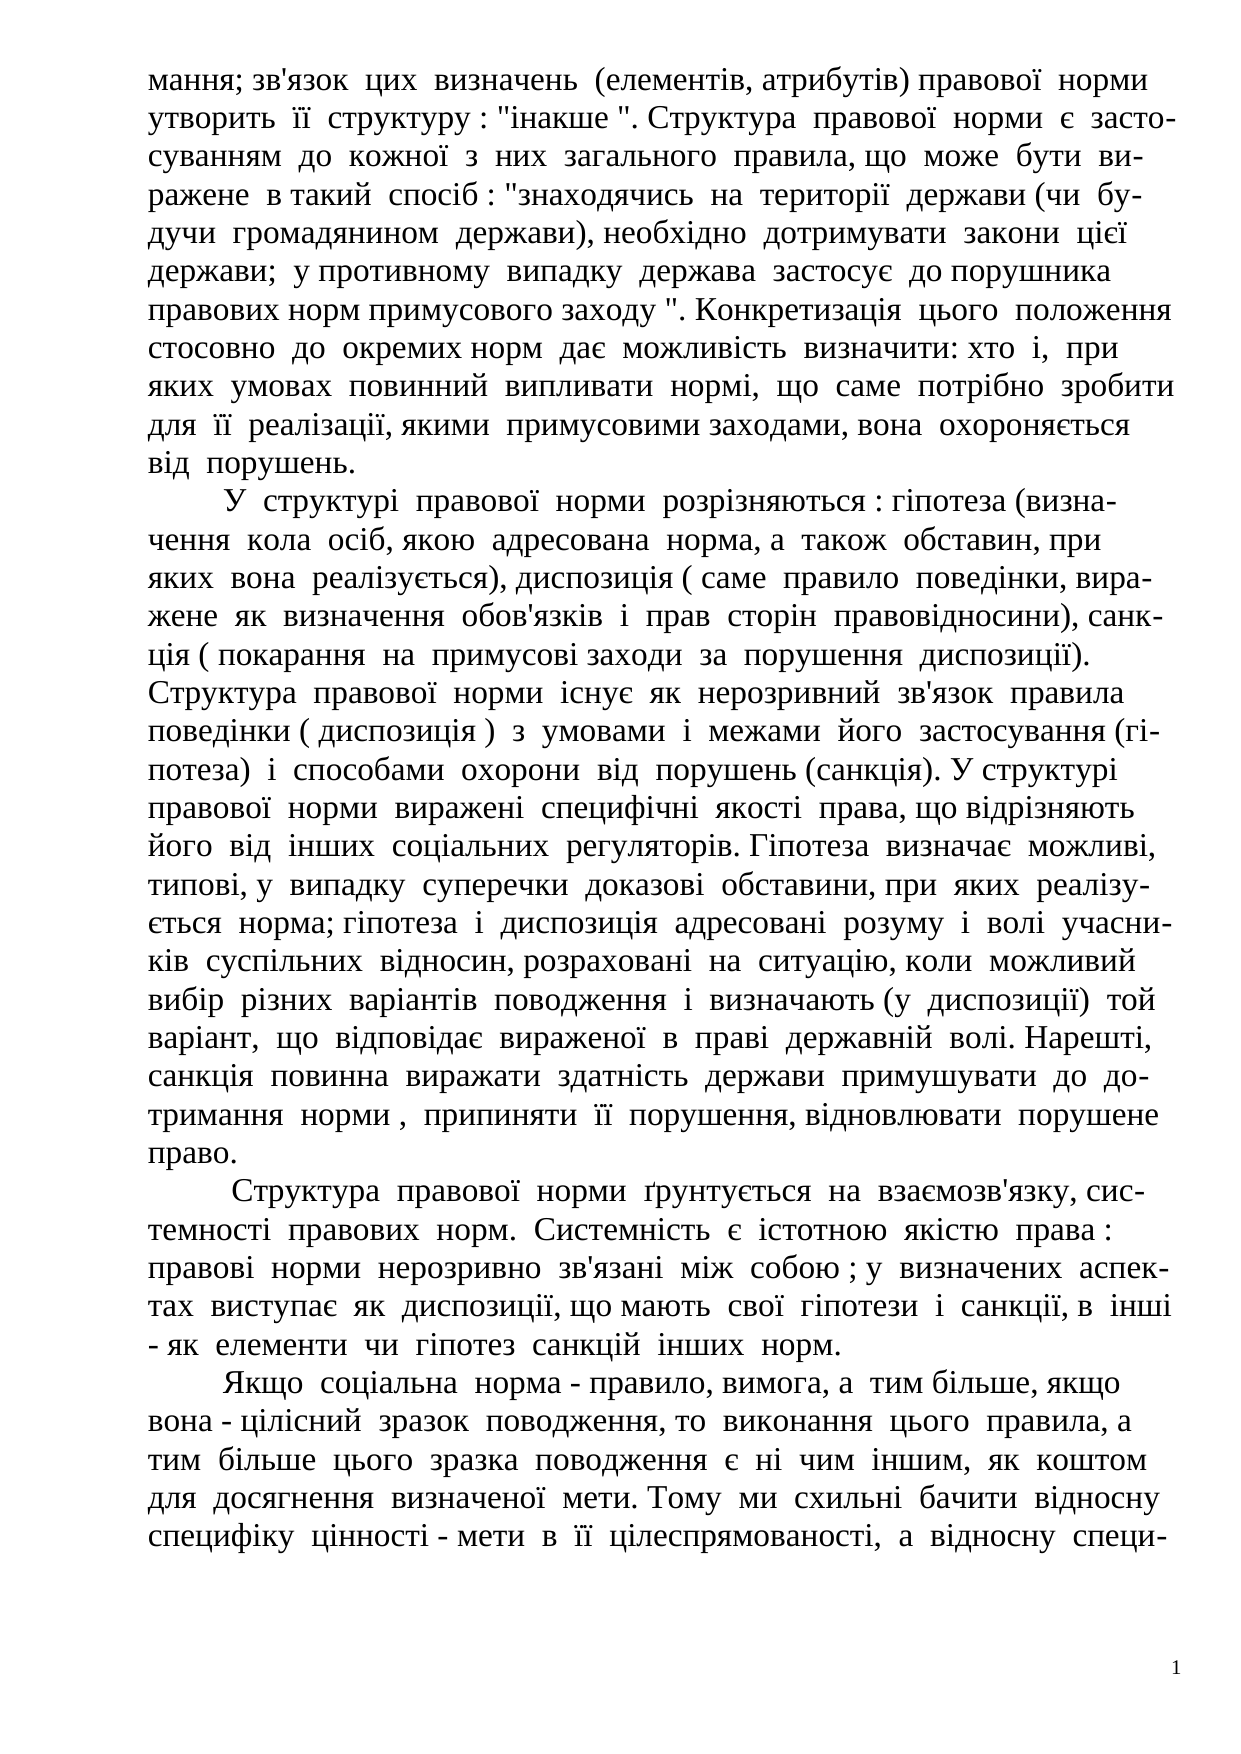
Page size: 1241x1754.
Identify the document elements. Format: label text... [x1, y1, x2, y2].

text У структурі правової норми розрізняються : гіпотеза (визначення кола осіб, якою адресована норма, а також обставин, при яких вона реалізується), диспозиція ( саме правило поведінки, виражене як визначення обов'язків і прав сторін правовідносини), санкція ( покарання на примусові заходи за порушення диспозиції). Структура правової норми існує як нерозривний зв'язок правила поведінки ( диспозиція ) з умовами і межами його застосування (гіпотеза) і способами охорони від порушень (санкція). У структурі правової норми виражені специфічні якості права, що відрізняють його від інших соціальних регуляторів. Гіпотеза визначає можливі, типові, у випадку суперечки доказові обставини, при яких реалізується норма; гіпотеза і диспозиція адресовані розуму і волі учасників суспільних відносин, розраховані на ситуацію, коли можливий вибір різних варіантів поводження і визначають (у диспозиції) той варіант, що відповідає вираженої в праві державній волі. Нарешті, санкція повинна виражати здатність держави примушувати до дотримання норми , припиняти її порушення, відновлювати порушене право. [148, 481, 1181, 1171]
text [148, 1362, 1181, 1554]
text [148, 59, 1181, 481]
text Структура правової норми ґрунтується на взаємозв'язку, системності правових норм. Системність є істотною якістю права : правові норми нерозривно зв'язані між собою ; у визначених аспектах виступає як диспозиції, що мають свої гіпотези і санкції, в інші - як елементи чи гіпотез санкцій інших норм. [148, 1171, 1181, 1362]
